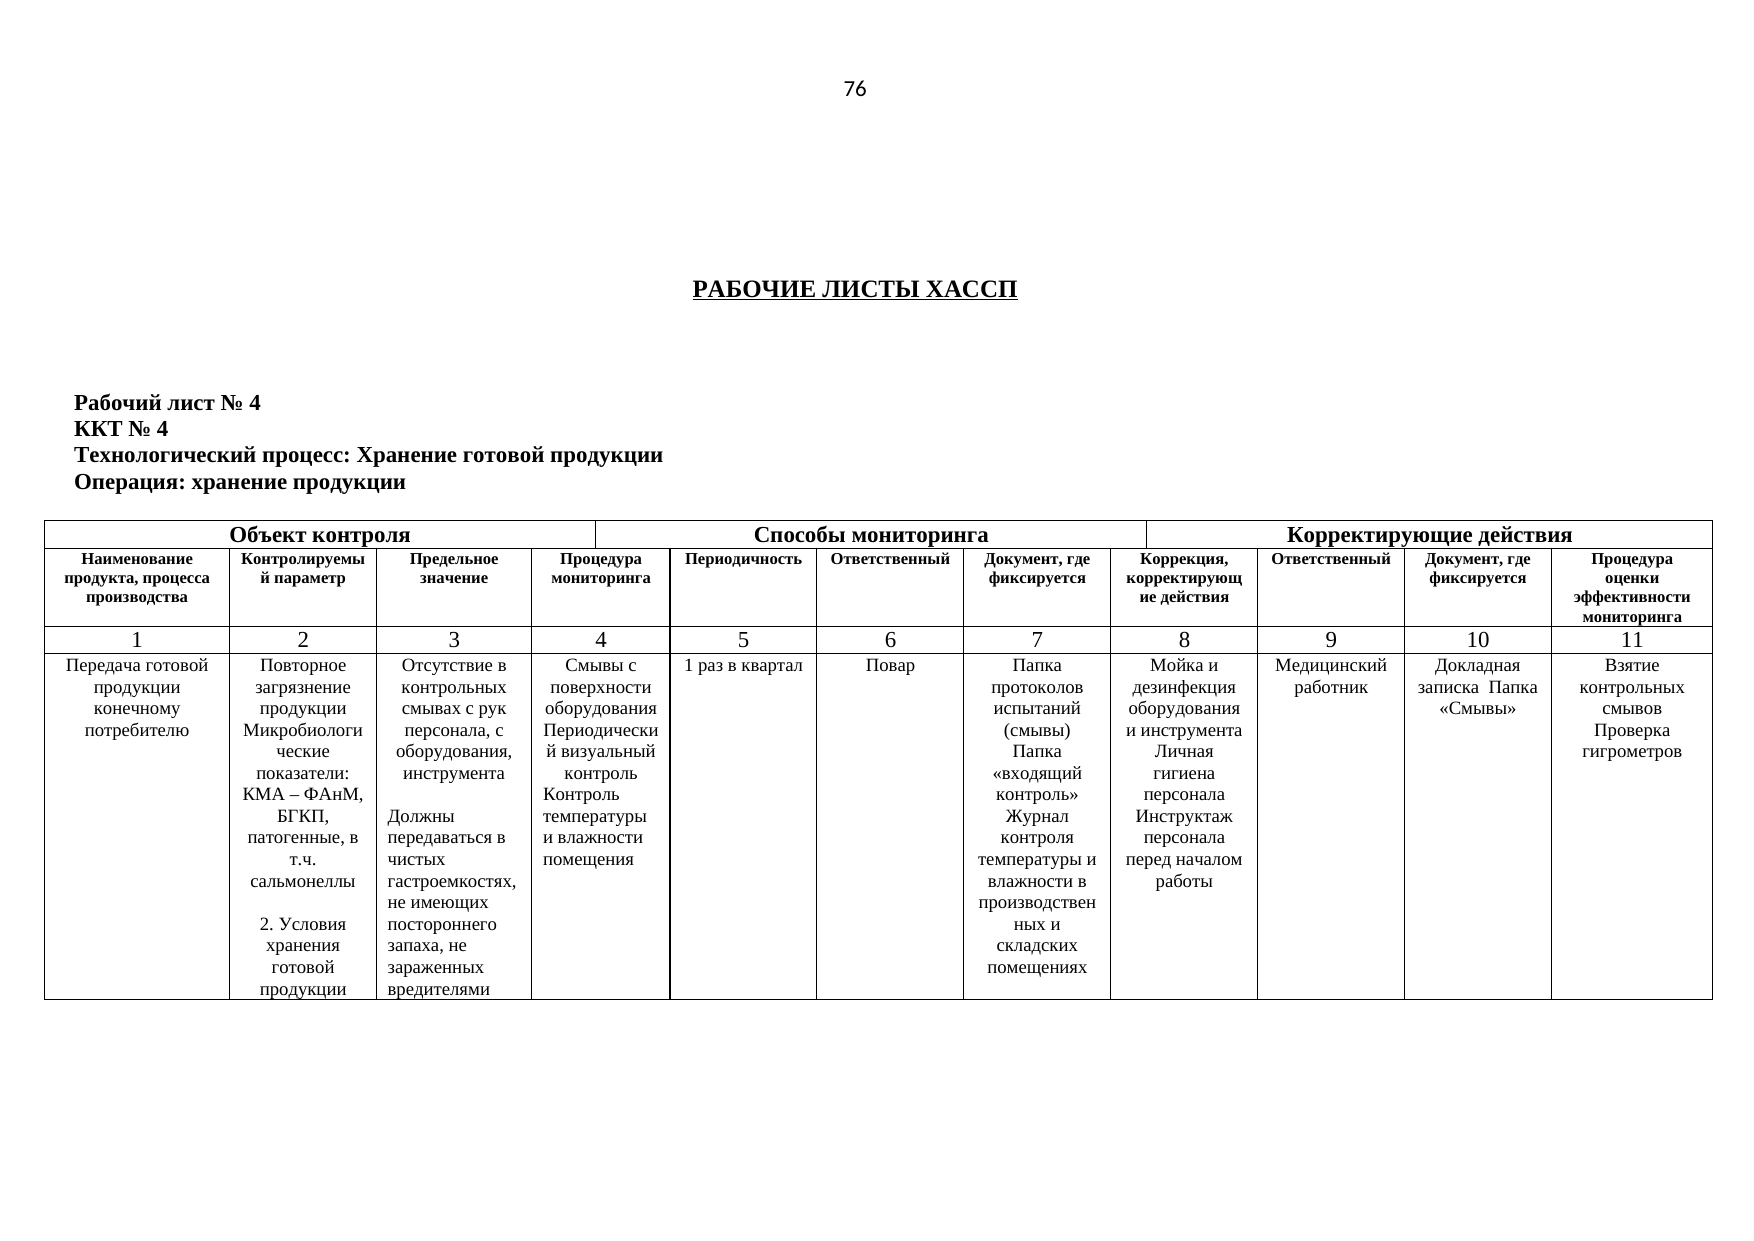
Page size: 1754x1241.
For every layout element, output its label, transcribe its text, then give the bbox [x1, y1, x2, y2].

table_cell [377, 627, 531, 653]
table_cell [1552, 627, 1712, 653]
text Операция: хранение продукции [74, 468, 1636, 494]
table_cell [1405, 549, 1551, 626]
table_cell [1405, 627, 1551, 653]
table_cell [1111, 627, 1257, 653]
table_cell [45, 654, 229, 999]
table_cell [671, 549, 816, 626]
text Технологический процесс: Хранение готовой продукции [74, 441, 1636, 468]
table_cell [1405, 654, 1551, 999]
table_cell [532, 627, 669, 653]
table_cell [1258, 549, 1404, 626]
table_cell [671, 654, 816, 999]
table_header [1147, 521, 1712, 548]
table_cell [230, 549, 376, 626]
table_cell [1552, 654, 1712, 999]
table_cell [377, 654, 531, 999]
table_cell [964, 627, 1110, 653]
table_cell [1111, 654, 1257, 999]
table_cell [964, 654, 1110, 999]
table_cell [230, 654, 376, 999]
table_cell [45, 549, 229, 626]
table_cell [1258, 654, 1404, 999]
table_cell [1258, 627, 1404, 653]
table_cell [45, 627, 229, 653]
text РАБОЧИЕ ЛИСТЫ ХАССП [74, 274, 1636, 302]
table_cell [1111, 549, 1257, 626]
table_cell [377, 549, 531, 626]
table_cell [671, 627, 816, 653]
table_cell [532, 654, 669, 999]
text Рабочий лист № 4 [74, 389, 1636, 415]
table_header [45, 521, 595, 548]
text ККТ № 4 [74, 415, 1636, 441]
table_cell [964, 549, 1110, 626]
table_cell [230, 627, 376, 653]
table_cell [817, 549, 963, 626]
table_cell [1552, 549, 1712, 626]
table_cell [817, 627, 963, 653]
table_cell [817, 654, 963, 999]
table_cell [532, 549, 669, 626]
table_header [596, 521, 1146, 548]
